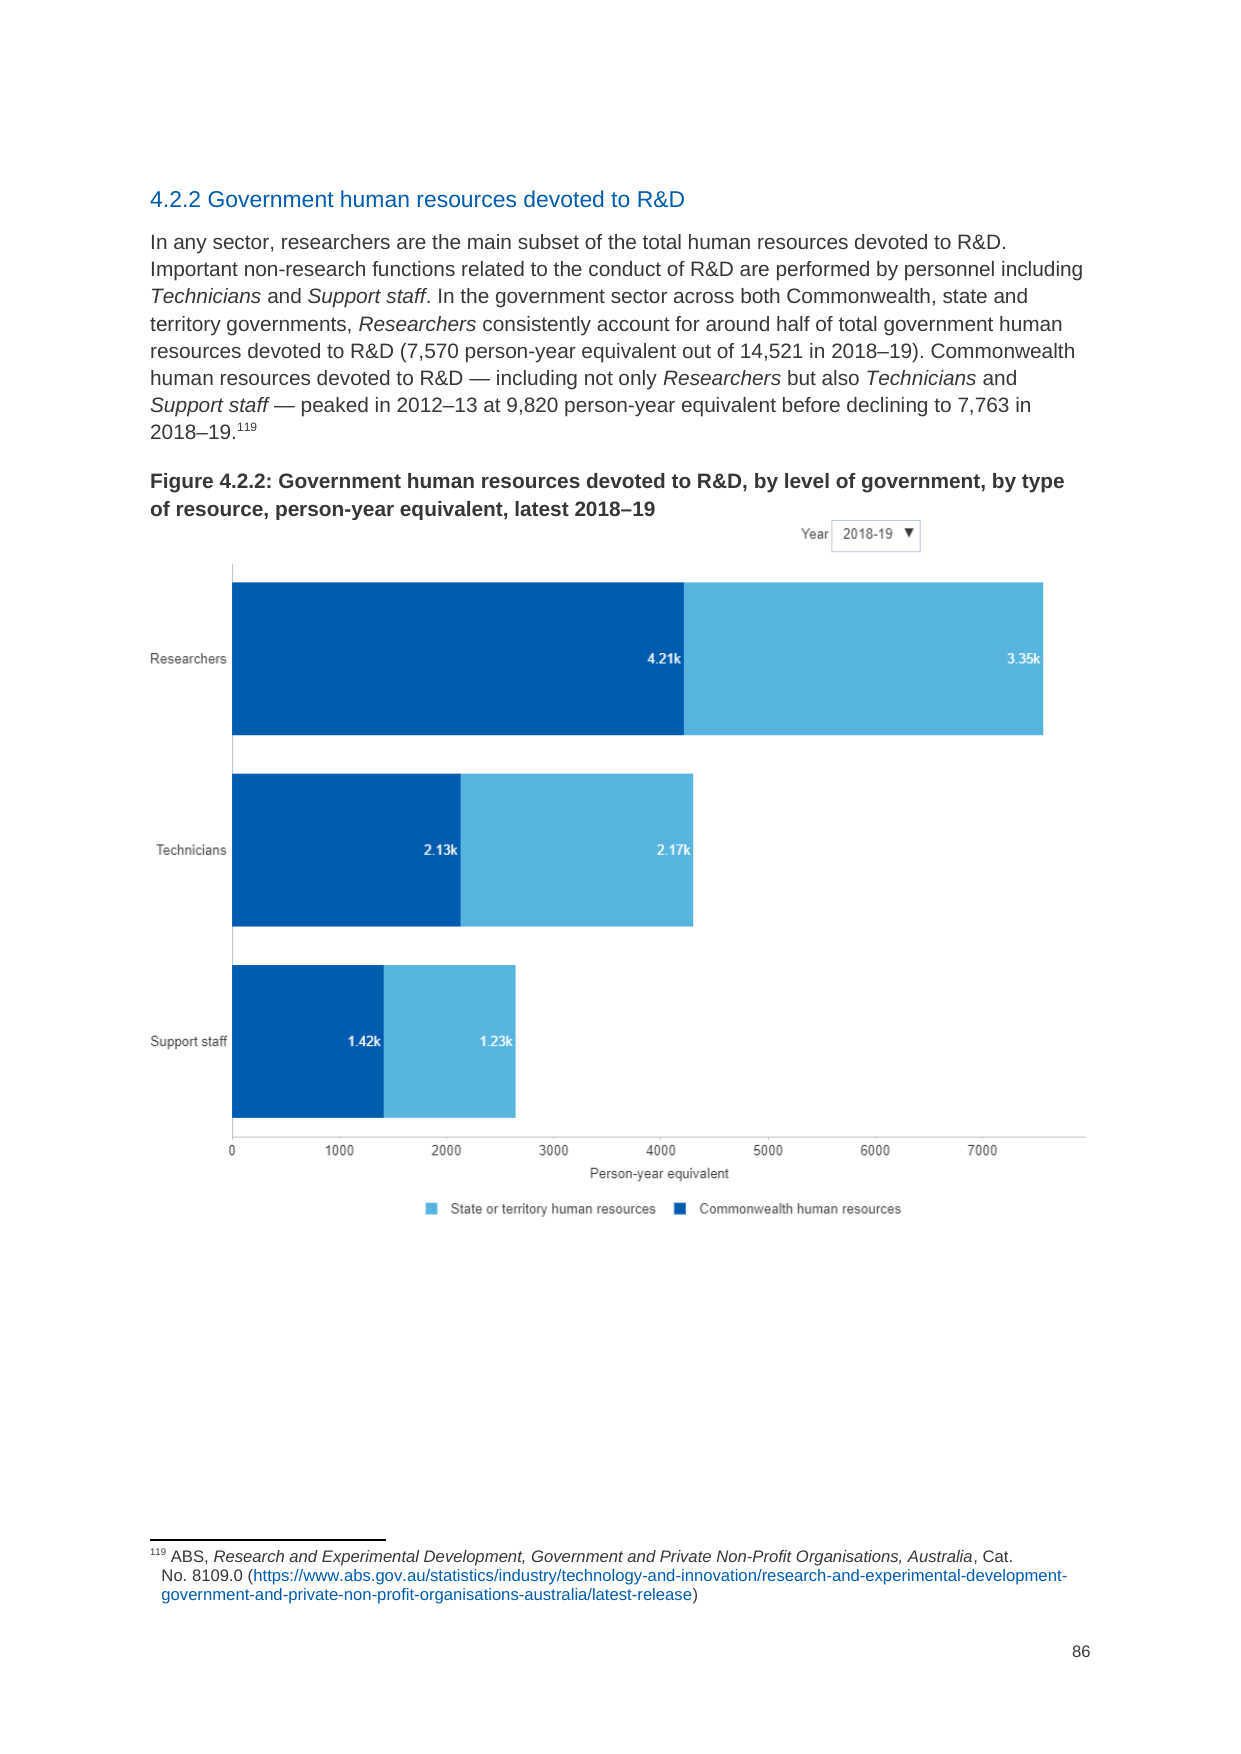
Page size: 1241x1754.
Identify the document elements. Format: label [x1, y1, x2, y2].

picture [150, 520, 1090, 1225]
